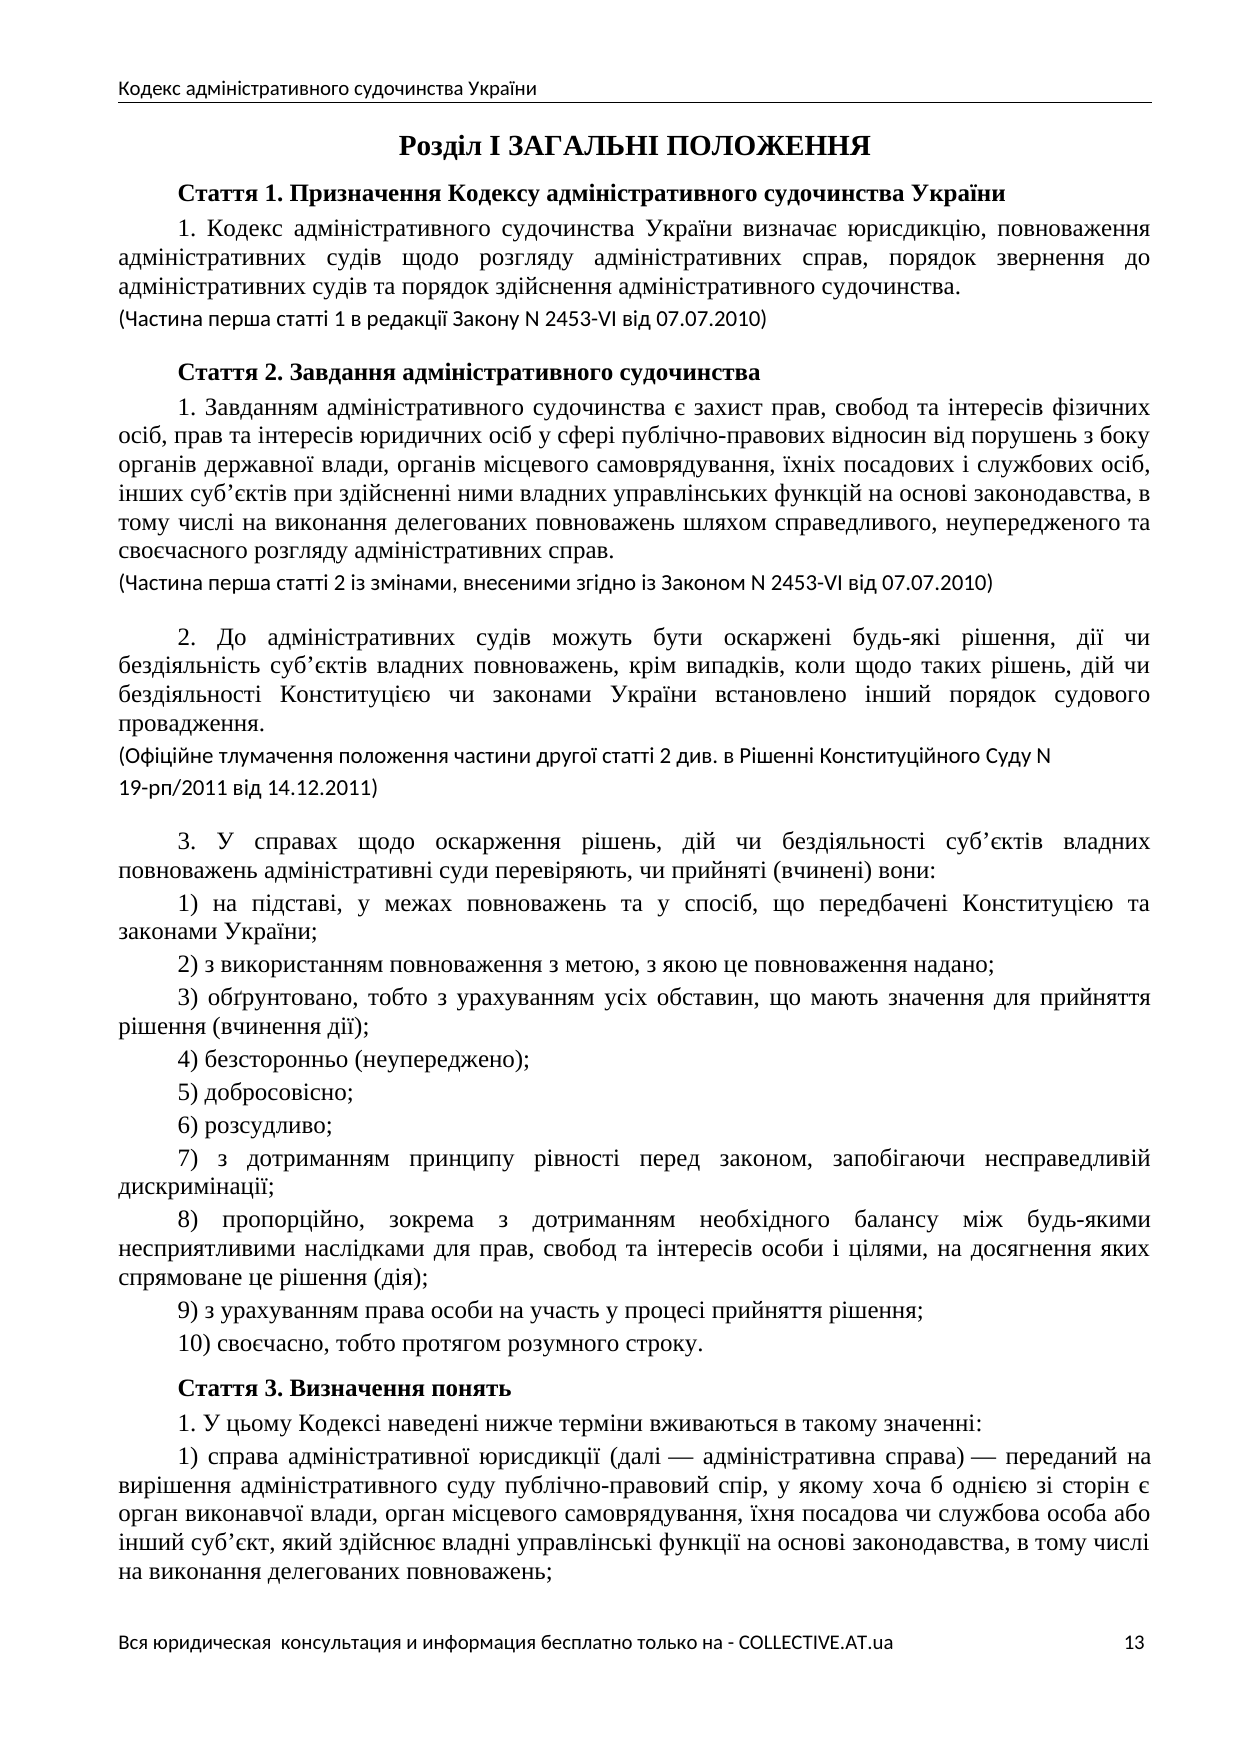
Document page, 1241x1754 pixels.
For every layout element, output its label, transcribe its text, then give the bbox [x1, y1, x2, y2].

text 8) пропорційно, зокрема з дотриманням необхідного балансу між будь-якими несприятливими наслідками для прав, свобод та інтересів особи і цілями, на досягнення яких спрямоване це рішення (дія); [118, 1204, 1152, 1291]
text 1. У цьому Кодексі наведені нижче терміни вживаються в такому значенні: [118, 1408, 1152, 1437]
text 5) добросовісно; [118, 1077, 1152, 1106]
text (Частина перша статті 2 із змінами, внесеними згідно із Законом N 2453-VI від 07.07.2010) [118, 568, 1152, 597]
text (Частина перша статті 1 в редакції Закону N 2453-VI від 07.07.2010) [118, 304, 1152, 332]
subtitle Стаття 1. Призначення Кодексу адміністративного судочинства України [177, 178, 1152, 207]
text 10) своєчасно, тобто протягом розумного строку. [118, 1328, 1152, 1356]
text 2. До адміністративних судів можуть бути оскаржені будь-які рішення, дії чи бездіяльність суб’єктів владних повноважень, крім випадків, коли щодо таких рішень, дій чи бездіяльності Конституцією чи законами України встановлено інший порядок судового провадження. [118, 622, 1152, 737]
text 2) з використанням повноваження з метою, з якою це повноваження надано; [118, 949, 1152, 978]
subtitle Стаття 3. Визначення понять [177, 1373, 1152, 1402]
text 3) обґрунтовано, тобто з урахуванням усіх обставин, що мають значення для прийняття рішення (вчинення дії); [118, 982, 1152, 1040]
text (Офіційне тлумачення положення частини другої статті 2 див. в Рішенні Конституційного Суду N 19-рп/2011 від 14.12.2011) [118, 741, 1152, 801]
text 1) на підставі, у межах повноважень та у спосіб, що передбачені Конституцією та законами України; [118, 888, 1152, 945]
text 4) безсторонньо (неупереджено); [118, 1044, 1152, 1073]
text 1. Завданням адміністративного судочинства є захист прав, свобод та інтересів фізичних осіб, прав та інтересів юридичних осіб у сфері публічно-правових відносин від порушень з боку органів державної влади, органів місцевого самоврядування, їхніх посадових і службових осіб, інших суб’єктів при здійсненні ними владних управлінських функцій на основі законодавства, в тому числі на виконання делегованих повноважень шляхом справедливого, неупередженого та своєчасного розгляду адміністративних справ. [118, 392, 1152, 564]
text 9) з урахуванням права особи на участь у процесі прийняття рішення; [118, 1295, 1152, 1323]
text 3. У справах щодо оскарження рішень, дій чи бездіяльності суб’єктів владних повноважень адміністративні суди перевіряють, чи прийняті (вчинені) вони: [118, 826, 1152, 883]
text 1) справа адміністративної юрисдикції (далі — адміністративна справа) — переданий на вирішення адміністративного суду публічно-правовий спір, у якому хоча б однією зі сторін є орган виконавчої влади, орган місцевого самоврядування, їхня посадова чи службова особа або інший суб’єкт, який здійснює владні управлінські функції на основі законодавства, в тому числі на виконання делегованих повноважень; [118, 1441, 1152, 1585]
subtitle Стаття 2. Завдання адміністративного судочинства [177, 357, 1152, 386]
subtitle Розділ I ЗАГАЛЬНІ ПОЛОЖЕННЯ [222, 128, 1047, 162]
text 6) розсудливо; [118, 1110, 1152, 1138]
text 7) з дотриманням принципу рівності перед законом, запобігаючи несправедливій дискримінації; [118, 1143, 1152, 1200]
text 1. Кодекс адміністративного судочинства України визначає юрисдикцію, повноваження адміністративних судів щодо розгляду адміністративних справ, порядок звернення до адміністративних судів та порядок здійснення адміністративного судочинства. [118, 213, 1152, 300]
